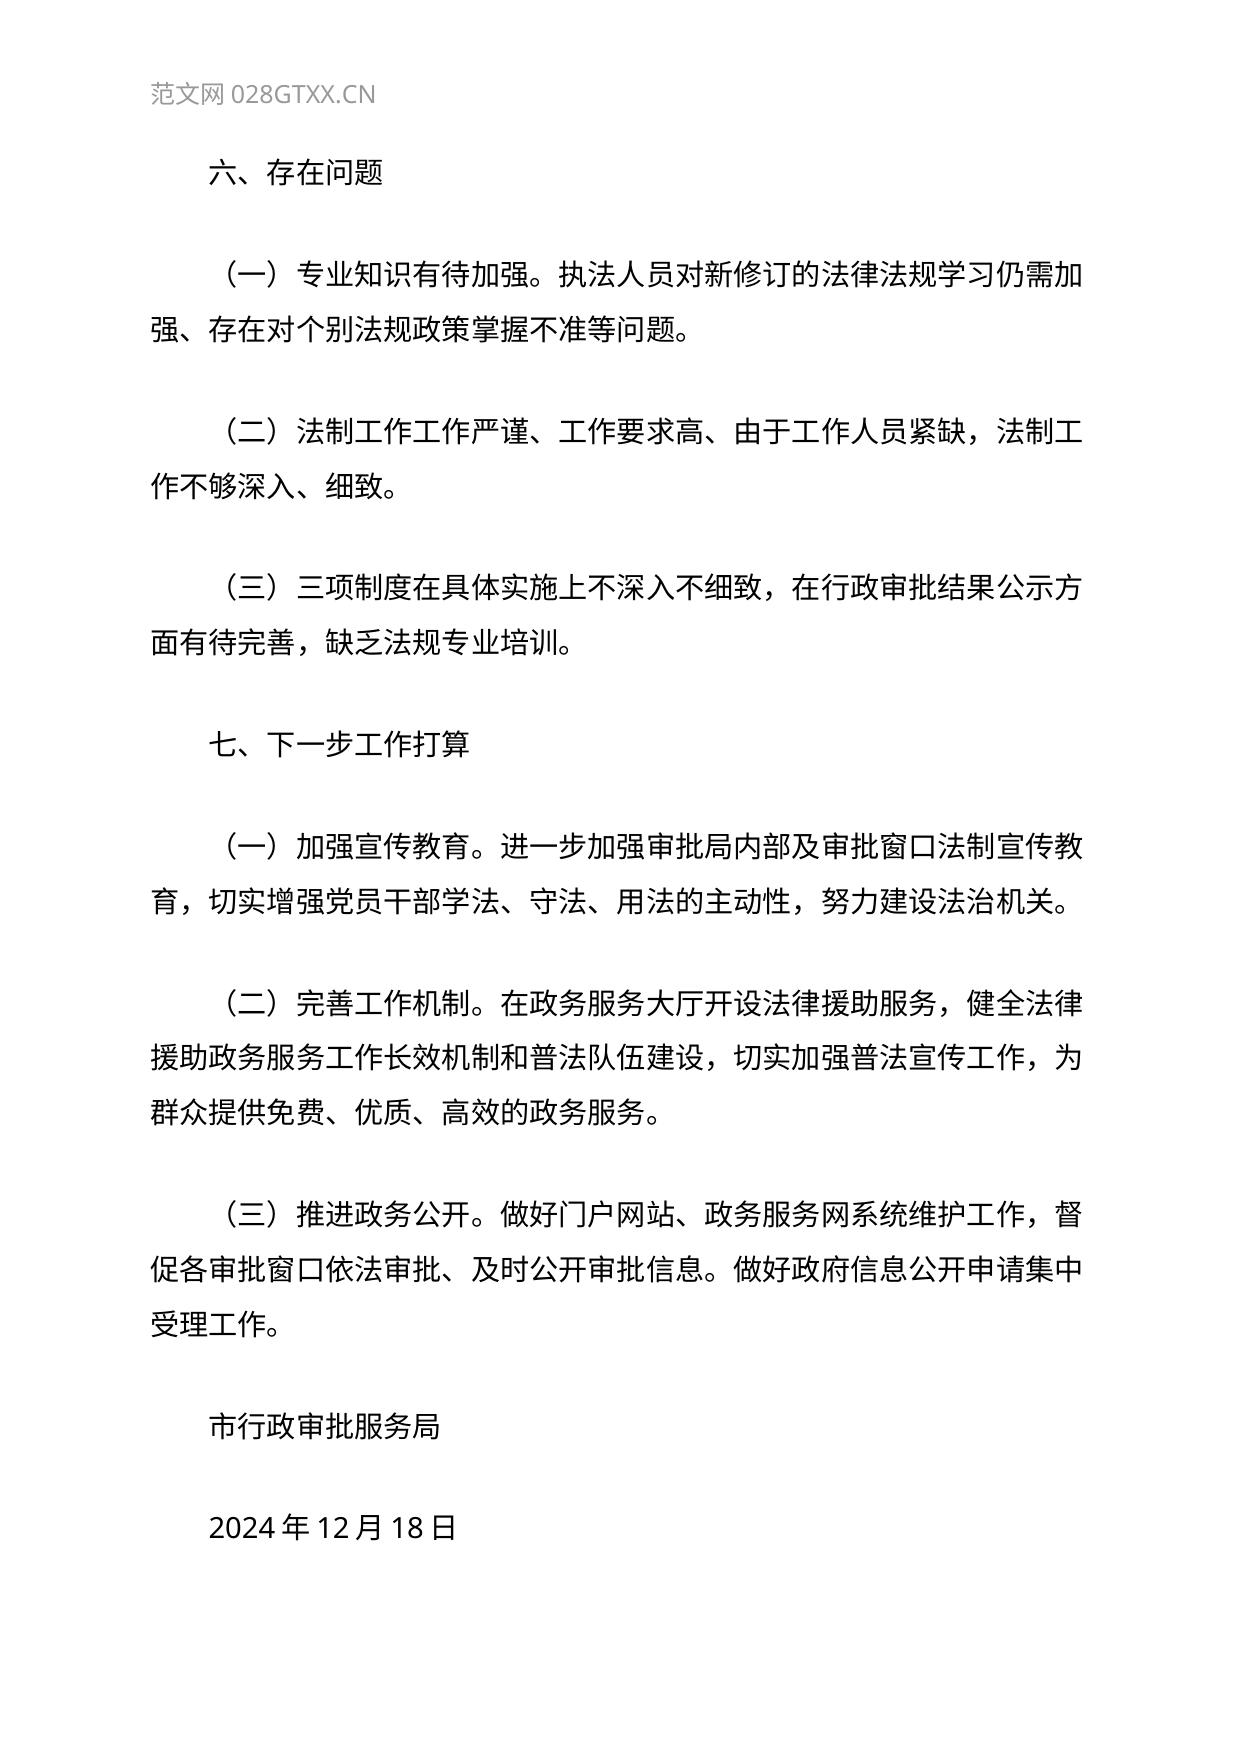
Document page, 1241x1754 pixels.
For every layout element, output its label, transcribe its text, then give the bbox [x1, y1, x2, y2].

text 六、存在问题 [150, 150, 1090, 192]
text （一）专业知识有待加强。执法人员对新修订的法律法规学习仍需加强、存在对个别法规政策掌握不准等问题。 [150, 252, 1090, 349]
text 市行政审批服务局 [150, 1403, 1090, 1446]
text 2024年12月18日 [150, 1505, 1090, 1547]
text （二）法制工作工作严谨、工作要求高、由于工作人员紧缺，法制工作不够深入、细致。 [150, 408, 1090, 506]
text （三）推进政务公开。做好门户网站、政务服务网系统维护工作，督促各审批窗口依法审批、及时公开审批信息。做好政府信息公开申请集中受理工作。 [150, 1192, 1090, 1344]
text 七、下一步工作打算 [150, 722, 1090, 764]
text （一）加强宣传教育。进一步加强审批局内部及审批窗口法制宣传教育，切实增强党员干部学法、守法、用法的主动性，努力建设法治机关。 [150, 823, 1090, 921]
text （三）三项制度在具体实施上不深入不细致，在行政审批结果公示方面有待完善，缺乏法规专业培训。 [150, 565, 1090, 662]
text （二）完善工作机制。在政务服务大厅开设法律援助服务，健全法律援助政务服务工作长效机制和普法队伍建设，切实加强普法宣传工作，为群众提供免费、优质、高效的政务服务。 [150, 980, 1090, 1132]
